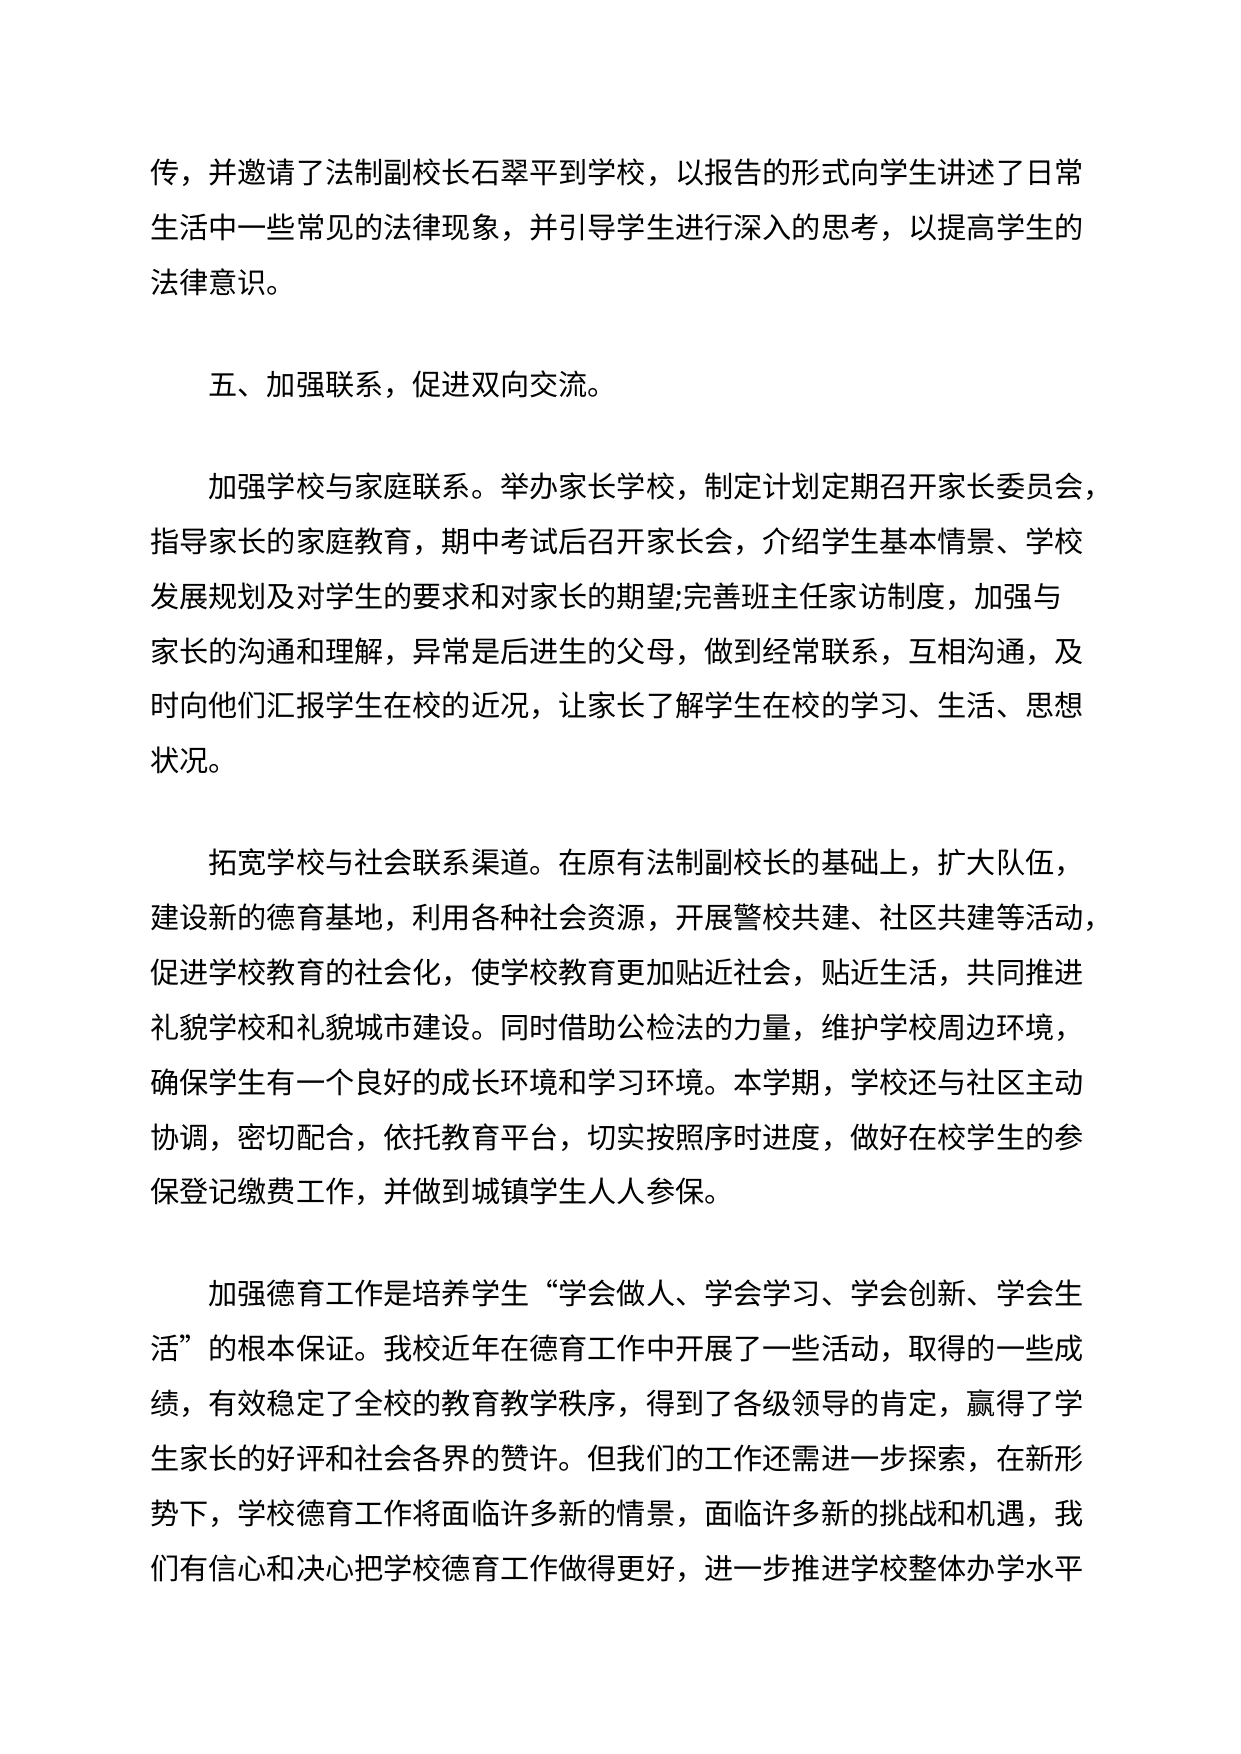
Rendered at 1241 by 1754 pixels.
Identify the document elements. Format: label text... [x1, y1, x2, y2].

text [150, 1271, 1090, 1588]
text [150, 150, 1090, 302]
text 五、加强联系，促进双向交流。 [150, 362, 1090, 404]
text 拓宽学校与社会联系渠道。在原有法制副校长的基础上，扩大队伍，建设新的德育基地，利用各种社会资源，开展警校共建、社区共建等活动，促进学校教育的社会化，使学校教育更加贴近社会，贴近生活，共同推进礼貌学校和礼貌城市建设。同时借助公检法的力量，维护学校周边环境，确保学生有一个良好的成长环境和学习环境。本学期，学校还与社区主动协调，密切配合，依托教育平台，切实按照序时进度，做好在校学生的参保登记缴费工作，并做到城镇学生人人参保。 [150, 840, 1090, 1211]
text 加强学校与家庭联系。举办家长学校，制定计划定期召开家长委员会，指导家长的家庭教育，期中考试后召开家长会，介绍学生基本情景、学校发展规划及对学生的要求和对家长的期望;完善班主任家访制度，加强与家长的沟通和理解，异常是后进生的父母，做到经常联系，互相沟通，及时向他们汇报学生在校的近况，让家长了解学生在校的学习、生活、思想状况。 [150, 463, 1090, 780]
